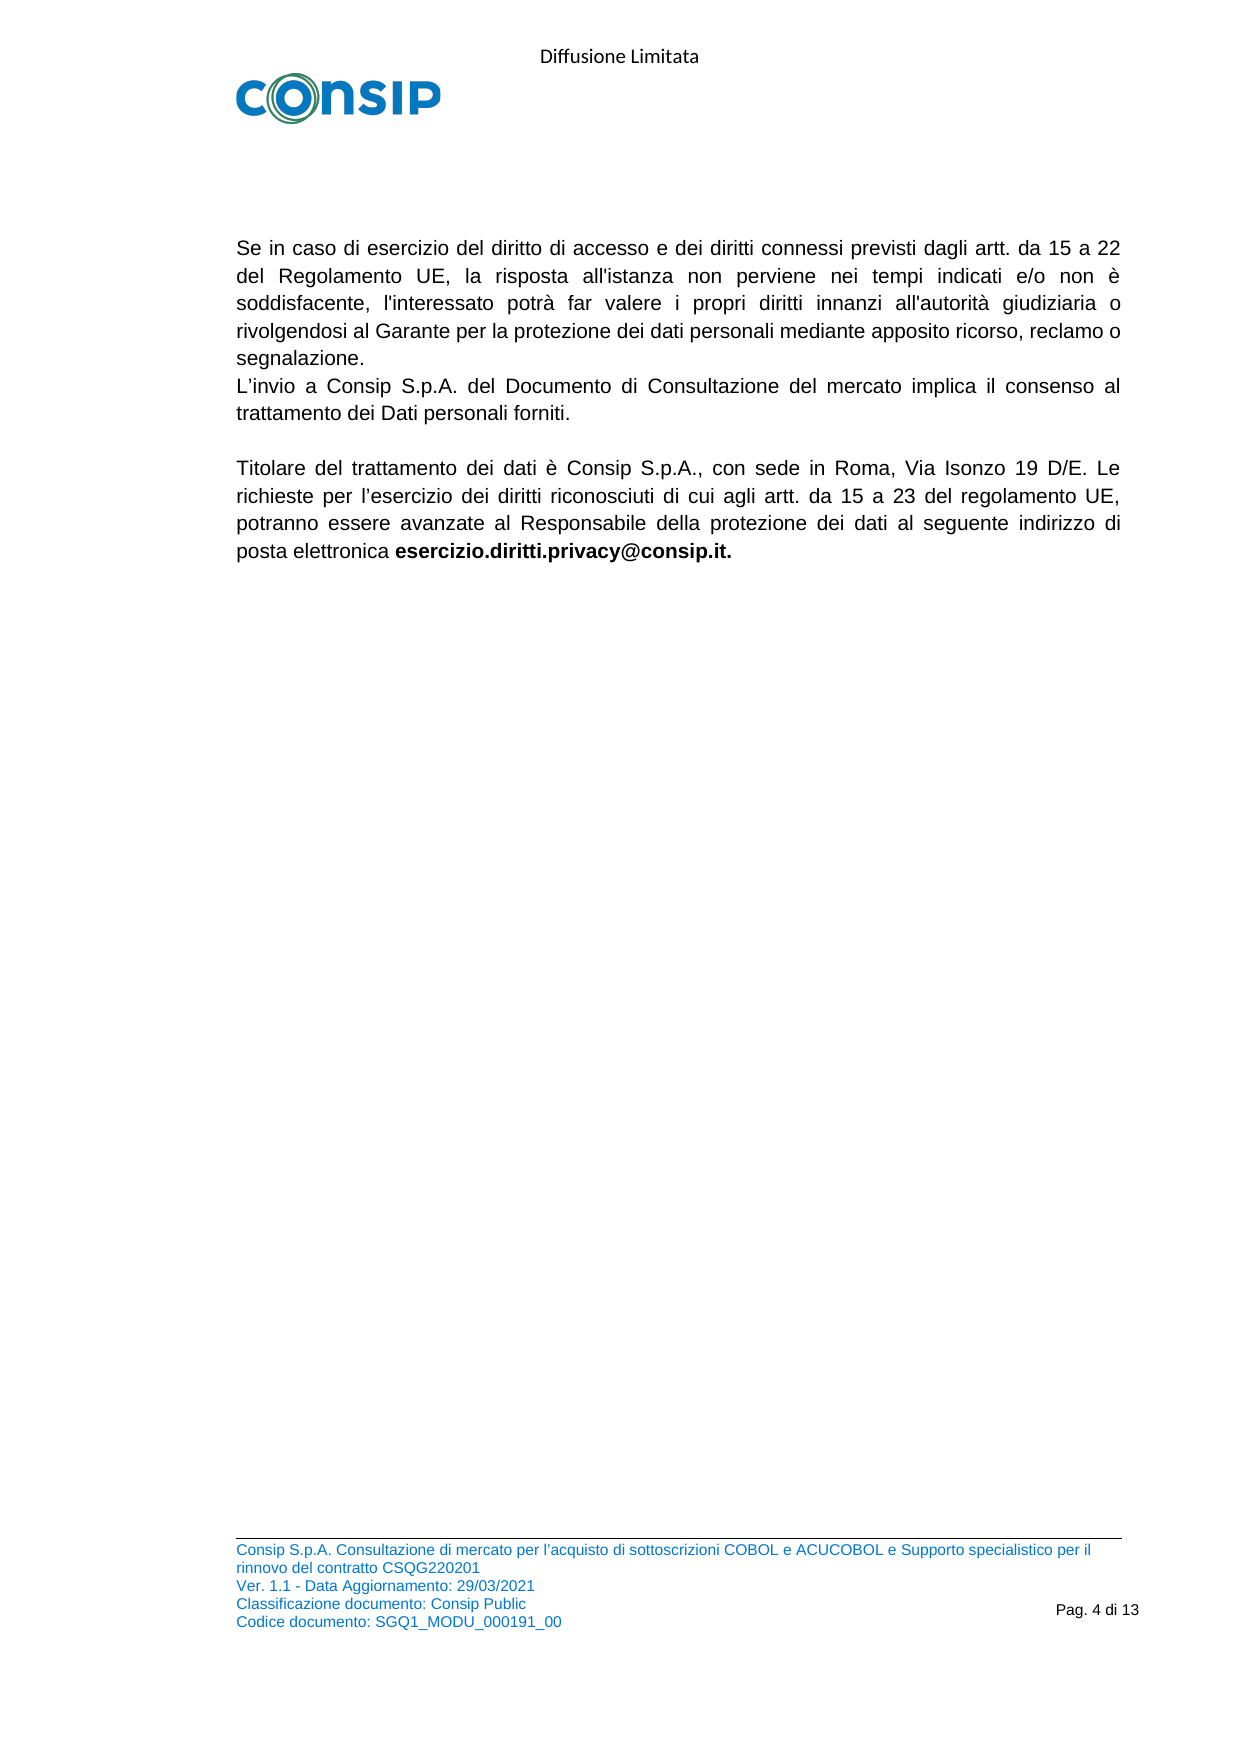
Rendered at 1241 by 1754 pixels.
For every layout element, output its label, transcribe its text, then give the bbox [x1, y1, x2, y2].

text L’invio a Consip S.p.A. del Documento di Consultazione del mercato implica il consenso al trattamento dei Dati personali forniti. [236, 374, 1122, 425]
text Titolare del trattamento dei dati è Consip S.p.A., con sede in Roma, Via Isonzo 19 D/E. Le richieste per l’esercizio dei diritti riconosciuti di cui agli artt. da 15 a 23 del regolamento UE, potranno essere avanzate al Responsabile della protezione dei dati al seguente indirizzo di posta elettronica esercizio.diritti.privacy@consip.it. [236, 456, 1122, 563]
picture [236, 73, 441, 124]
text Se in caso di esercizio del diritto di accesso e dei diritti connessi previsti dagli artt. da 15 a 22 del Regolamento UE, la risposta all'istanza non perviene nei tempi indicati e/o non è soddisfacente, l'interessato potrà far valere i propri diritti innanzi all'autorità giudiziaria o rivolgendosi al Garante per la protezione dei dati personali mediante apposito ricorso, reclamo o segnalazione. [236, 236, 1122, 370]
